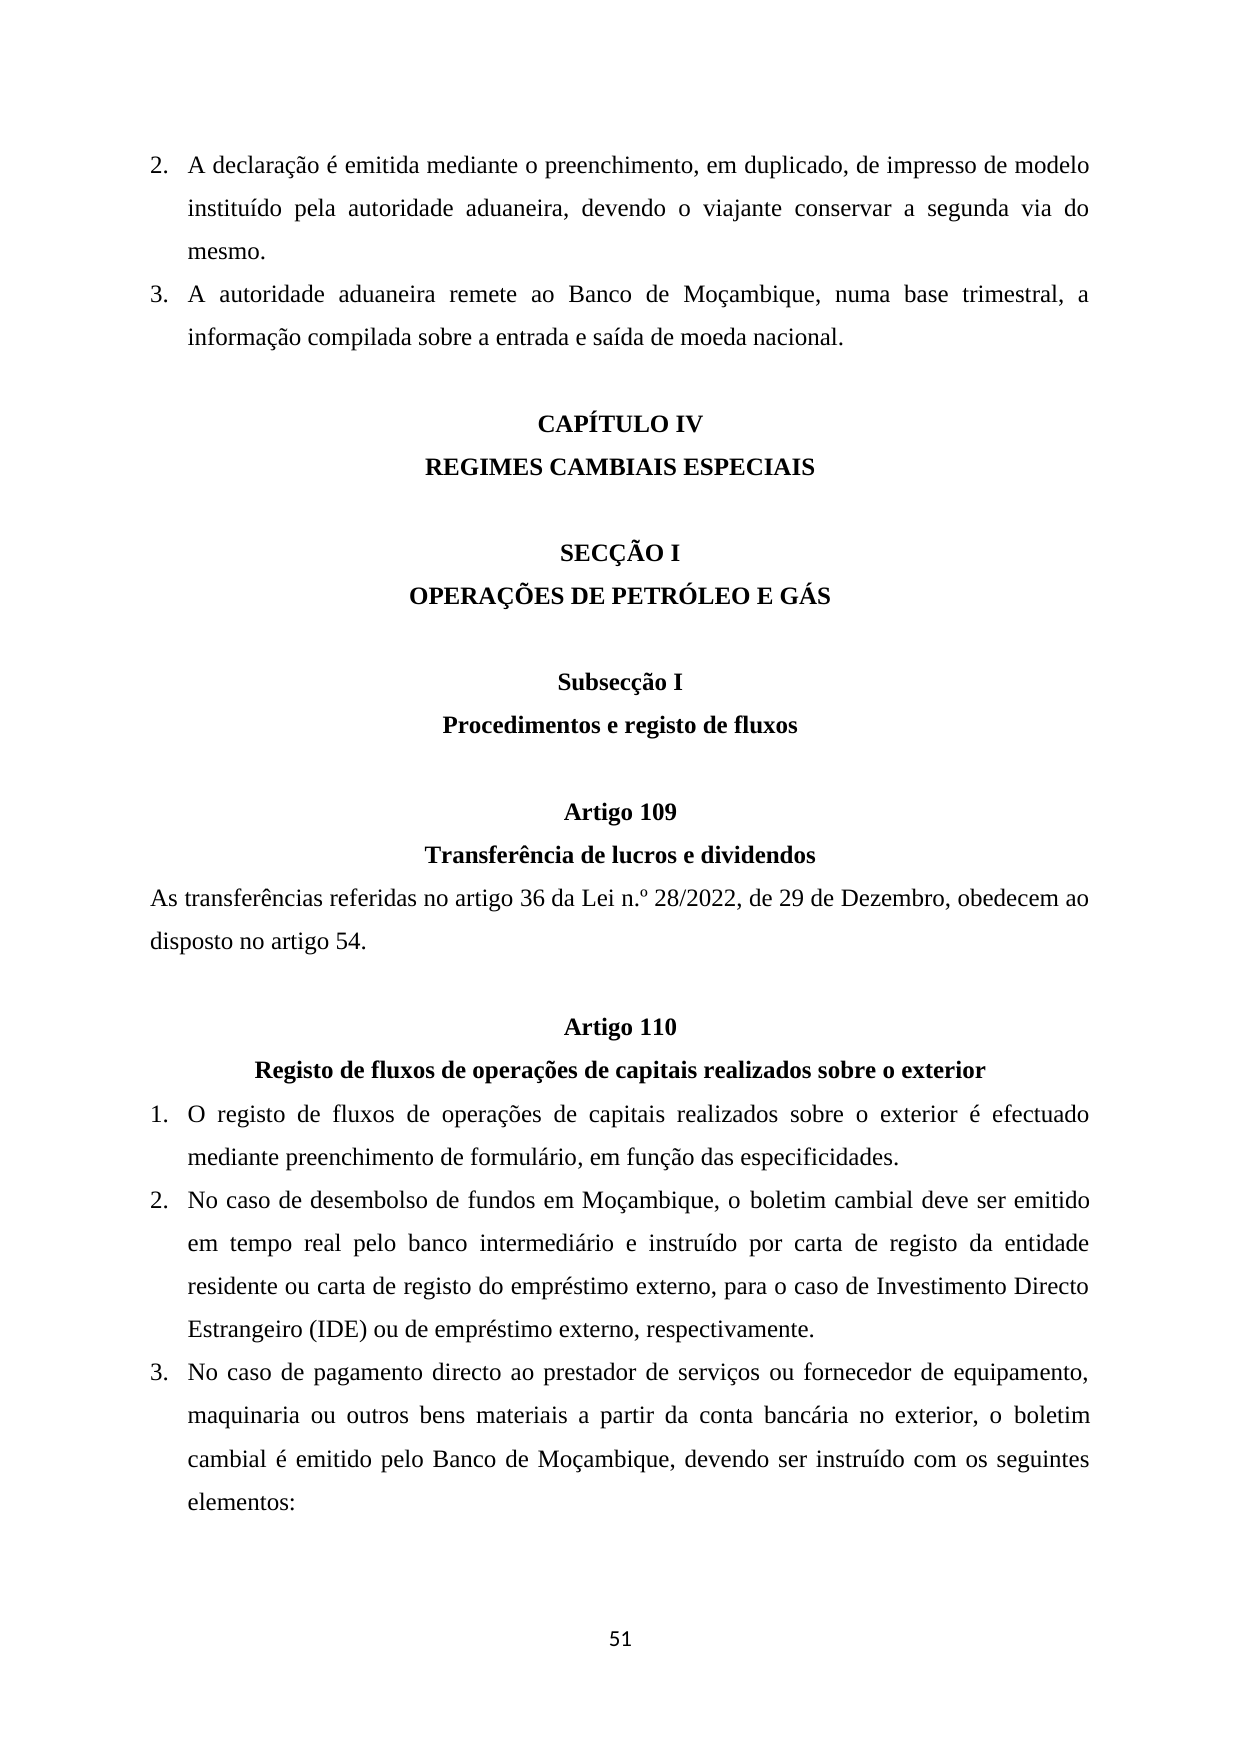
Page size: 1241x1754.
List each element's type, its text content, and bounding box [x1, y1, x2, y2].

text As transferências referidas no artigo 36 da Lei n.º 28/2022, de 29 de Dezembro, obedecem ao disposto no artigo 54. [150, 883, 1090, 955]
list No caso de desembolso de fundos em Moçambique, o boletim cambial deve ser emitido em tempo real pelo banco intermediário e instruído por carta de registo da entidade residente ou carta de registo do empréstimo externo, para o caso de Investimento Directo Estrangeiro (IDE) ou de empréstimo externo, respectivamente. [150, 1185, 1090, 1343]
text REGIMES CAMBIAIS ESPECIAIS [150, 452, 1090, 481]
text Registo de fluxos de operações de capitais realizados sobre o exterior [150, 1056, 1090, 1084]
list O registo de fluxos de operações de capitais realizados sobre o exterior é efectuado mediante preenchimento de formulário, em função das especificidades. [150, 1099, 1090, 1171]
text Artigo 109 [150, 797, 1090, 826]
list No caso de pagamento directo ao prestador de serviços ou fornecedor de equipamento, maquinaria ou outros bens materiais a partir da conta bancária no exterior, o boletim cambial é emitido pelo Banco de Moçambique, devendo ser instruído com os seguintes elementos: [150, 1357, 1090, 1516]
list A declaração é emitida mediante o preenchimento, em duplicado, de impresso de modelo instituído pela autoridade aduaneira, devendo o viajante conservar a segunda via do mesmo. [150, 150, 1090, 265]
text Transferência de lucros e dividendos [150, 840, 1090, 869]
text Procedimentos e registo de fluxos [150, 711, 1090, 739]
text Artigo 110 [150, 1012, 1090, 1041]
list A autoridade aduaneira remete ao Banco de Moçambique, numa base trimestral, a informação compilada sobre a entrada e saída de moeda nacional. [150, 279, 1090, 351]
text SECÇÃO I [150, 538, 1090, 567]
text Subsecção I [150, 667, 1090, 696]
text OPERAÇÕES DE PETRÓLEO E GÁS [150, 581, 1090, 610]
text CAPÍTULO IV [150, 409, 1090, 437]
